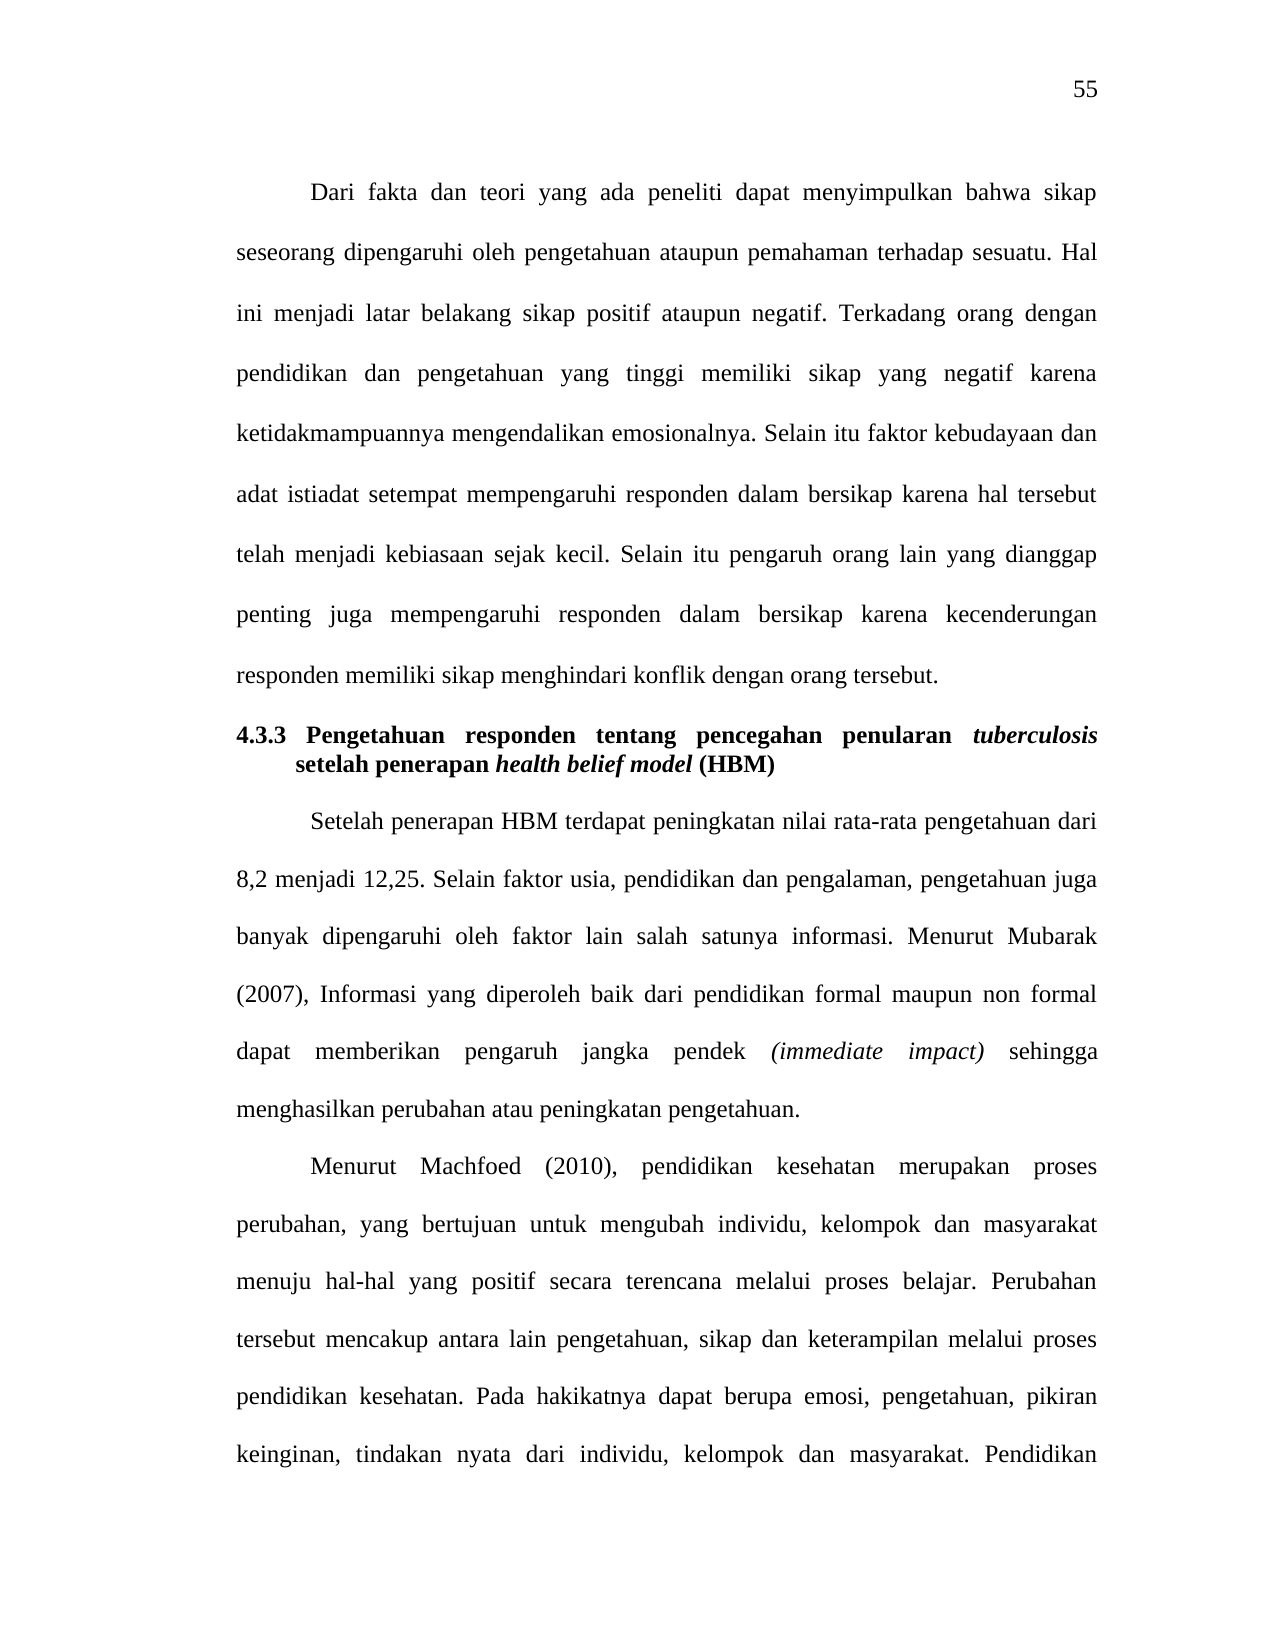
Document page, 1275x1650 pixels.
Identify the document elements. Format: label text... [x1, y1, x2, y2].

text Dari fakta dan teori yang ada peneliti dapat menyimpulkan bahwa sikap seseorang dipengaruhi oleh pengetahuan ataupun pemahaman terhadap sesuatu. Hal ini menjadi latar belakang sikap positif ataupun negatif. Terkadang orang dengan pendidikan dan pengetahuan yang tinggi memiliki sikap yang negatif karena ketidakmampuannya mengendalikan emosionalnya. Selain itu faktor kebudayaan dan adat istiadat setempat mempengaruhi responden dalam bersikap karena hal tersebut telah menjadi kebiasaan sejak kecil. Selain itu pengaruh orang lain yang dianggap penting juga mempengaruhi responden dalam bersikap karena kecenderungan responden memiliki sikap menghindari konflik dengan orang tersebut. [236, 177, 1098, 688]
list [236, 1151, 1098, 1467]
list 4.3.3 Pengetahuan responden tentang pencegahan penularan tuberculosis setelah penerapan health belief model (HBM) [236, 720, 1098, 777]
list Setelah penerapan HBM terdapat peningkatan nilai rata-rata pengetahuan dari 8,2 menjadi 12,25. Selain faktor usia, pendidikan dan pengalaman, pengetahuan juga banyak dipengaruhi oleh faktor lain salah satunya informasi. Menurut Mubarak (2007), Informasi yang diperoleh baik dari pendidikan formal maupun non formal dapat memberikan pengaruh jangka pendek (immediate impact) sehingga menghasilkan perubahan atau peningkatan pengetahuan. [236, 806, 1098, 1122]
